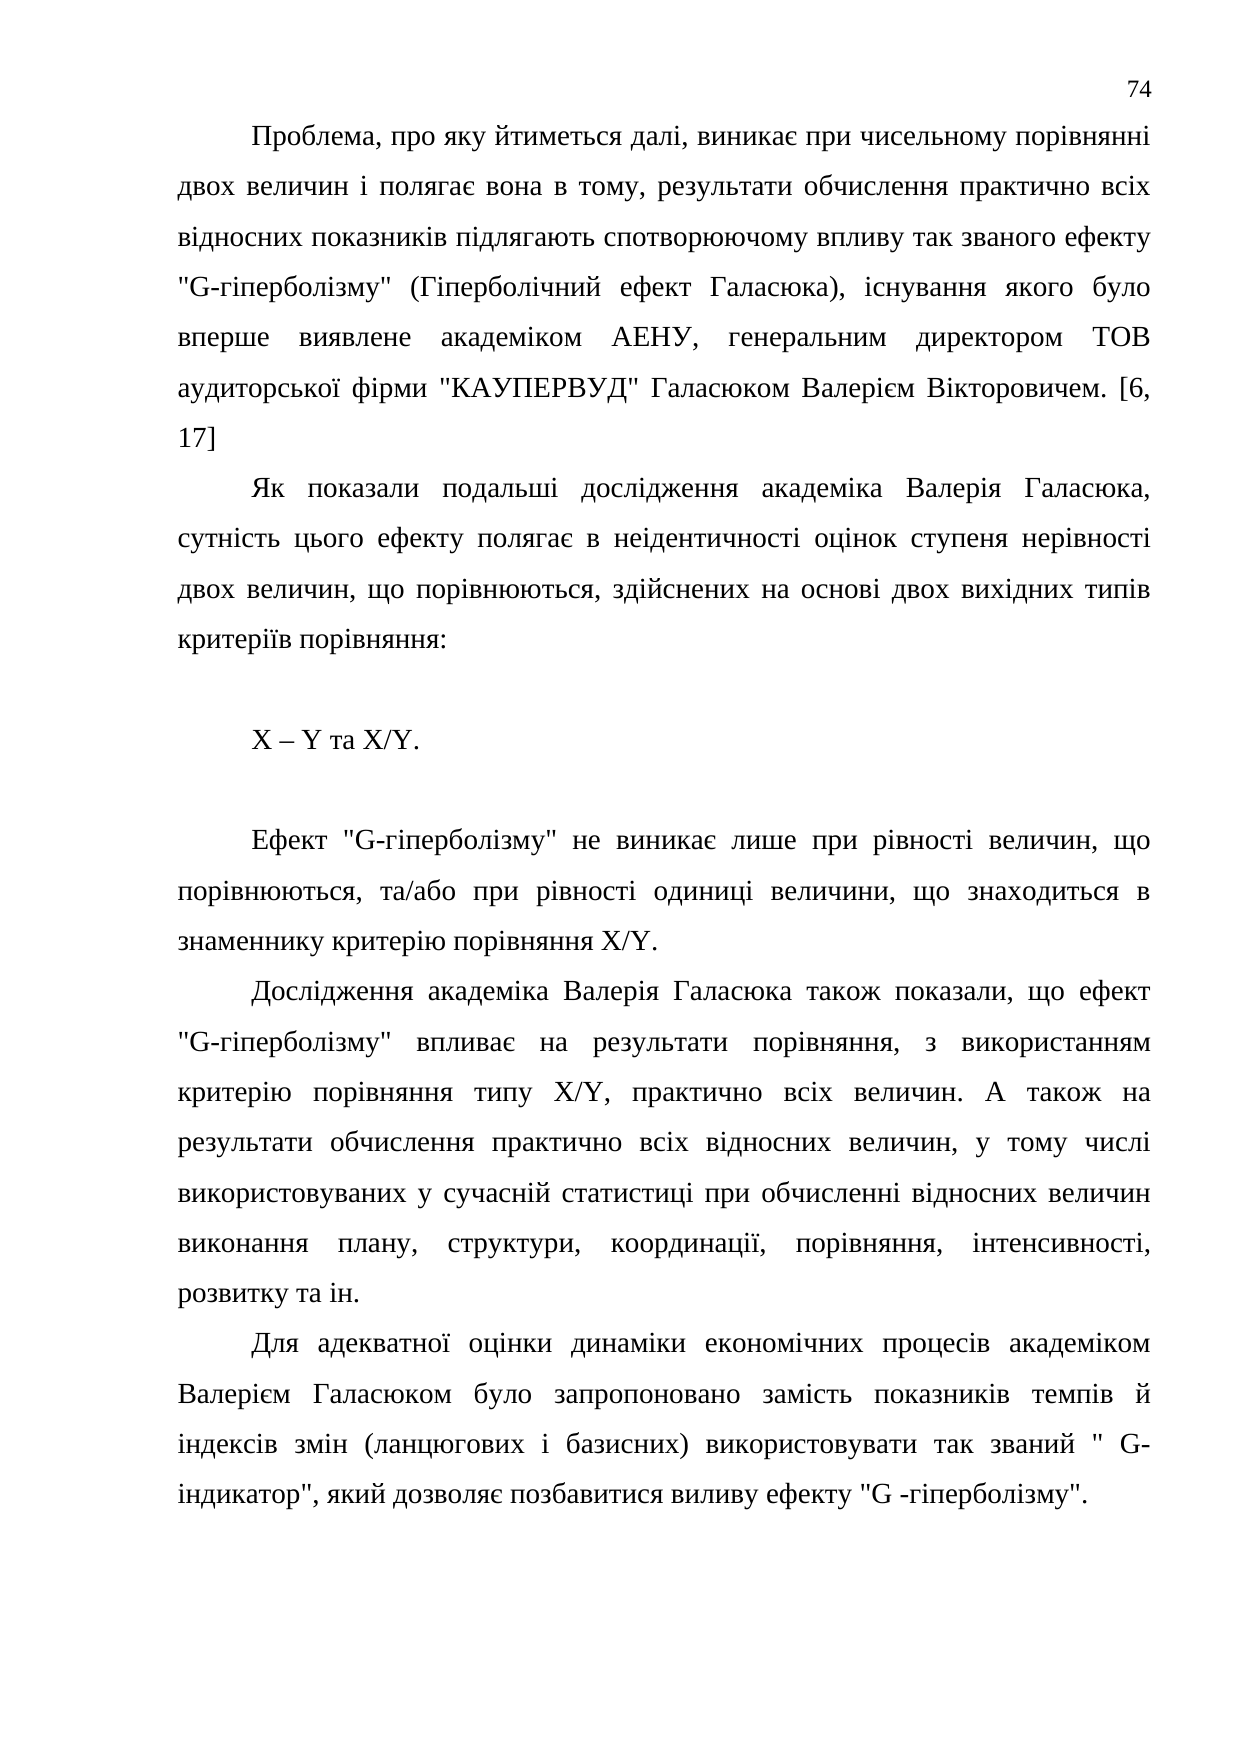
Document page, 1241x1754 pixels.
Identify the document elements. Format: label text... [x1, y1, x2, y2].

text Для адекватної оцінки динаміки економічних процесів академіком Валерієм Галасюком було запропоновано замість показників темпів й індексів змін (ланцюгових і базисних) використовувати так званий " G-індикатор", який дозволяє позбавитися виливу ефекту "G -гіперболізму". [177, 1326, 1152, 1510]
text Проблема, про яку йтиметься далі, виникає при чисельному порівнянні двох величин і полягає вона в тому, результати обчислення практично всіх відносних показників підлягають спотворюючому впливу так званого ефекту "G-гіперболізму" (Гіперболічний ефект Галасюка), існування якого було вперше виявлене академіком АЕНУ, генеральним директором ТОВ аудиторської фірми "КАУПЕРВУД" Галасюком Валерієм Вікторовичем. [6, 17] [177, 118, 1152, 453]
text Як показали подальші дослідження академіка Валерія Галасюка, сутність цього ефекту полягає в неідентичності оцінок ступеня нерівності двох величин, що порівнюються, здійснених на основі двох вихідних типів критеріїв порівняння: [177, 470, 1152, 655]
text X – Y та X/Y. [177, 722, 1152, 755]
text Дослідження академіка Валерія Галасюка також показали, що ефект "G-гіперболізму" впливає на результати порівняння, з використанням критерію порівняння типу X/Y, практично всіх величин. А також на результати обчислення практично всіх відносних величин, у тому числі використовуваних у сучасній статистиці при обчисленні відносних величин виконання плану, структури, координації, порівняння, інтенсивності, розвитку та ін. [177, 973, 1152, 1309]
text Ефект "G-гіперболізму" не виникає лише при рівності величин, що порівнюються, та/або при рівності одиниці величини, що знаходиться в знаменнику критерію порівняння X/Y. [177, 822, 1152, 957]
